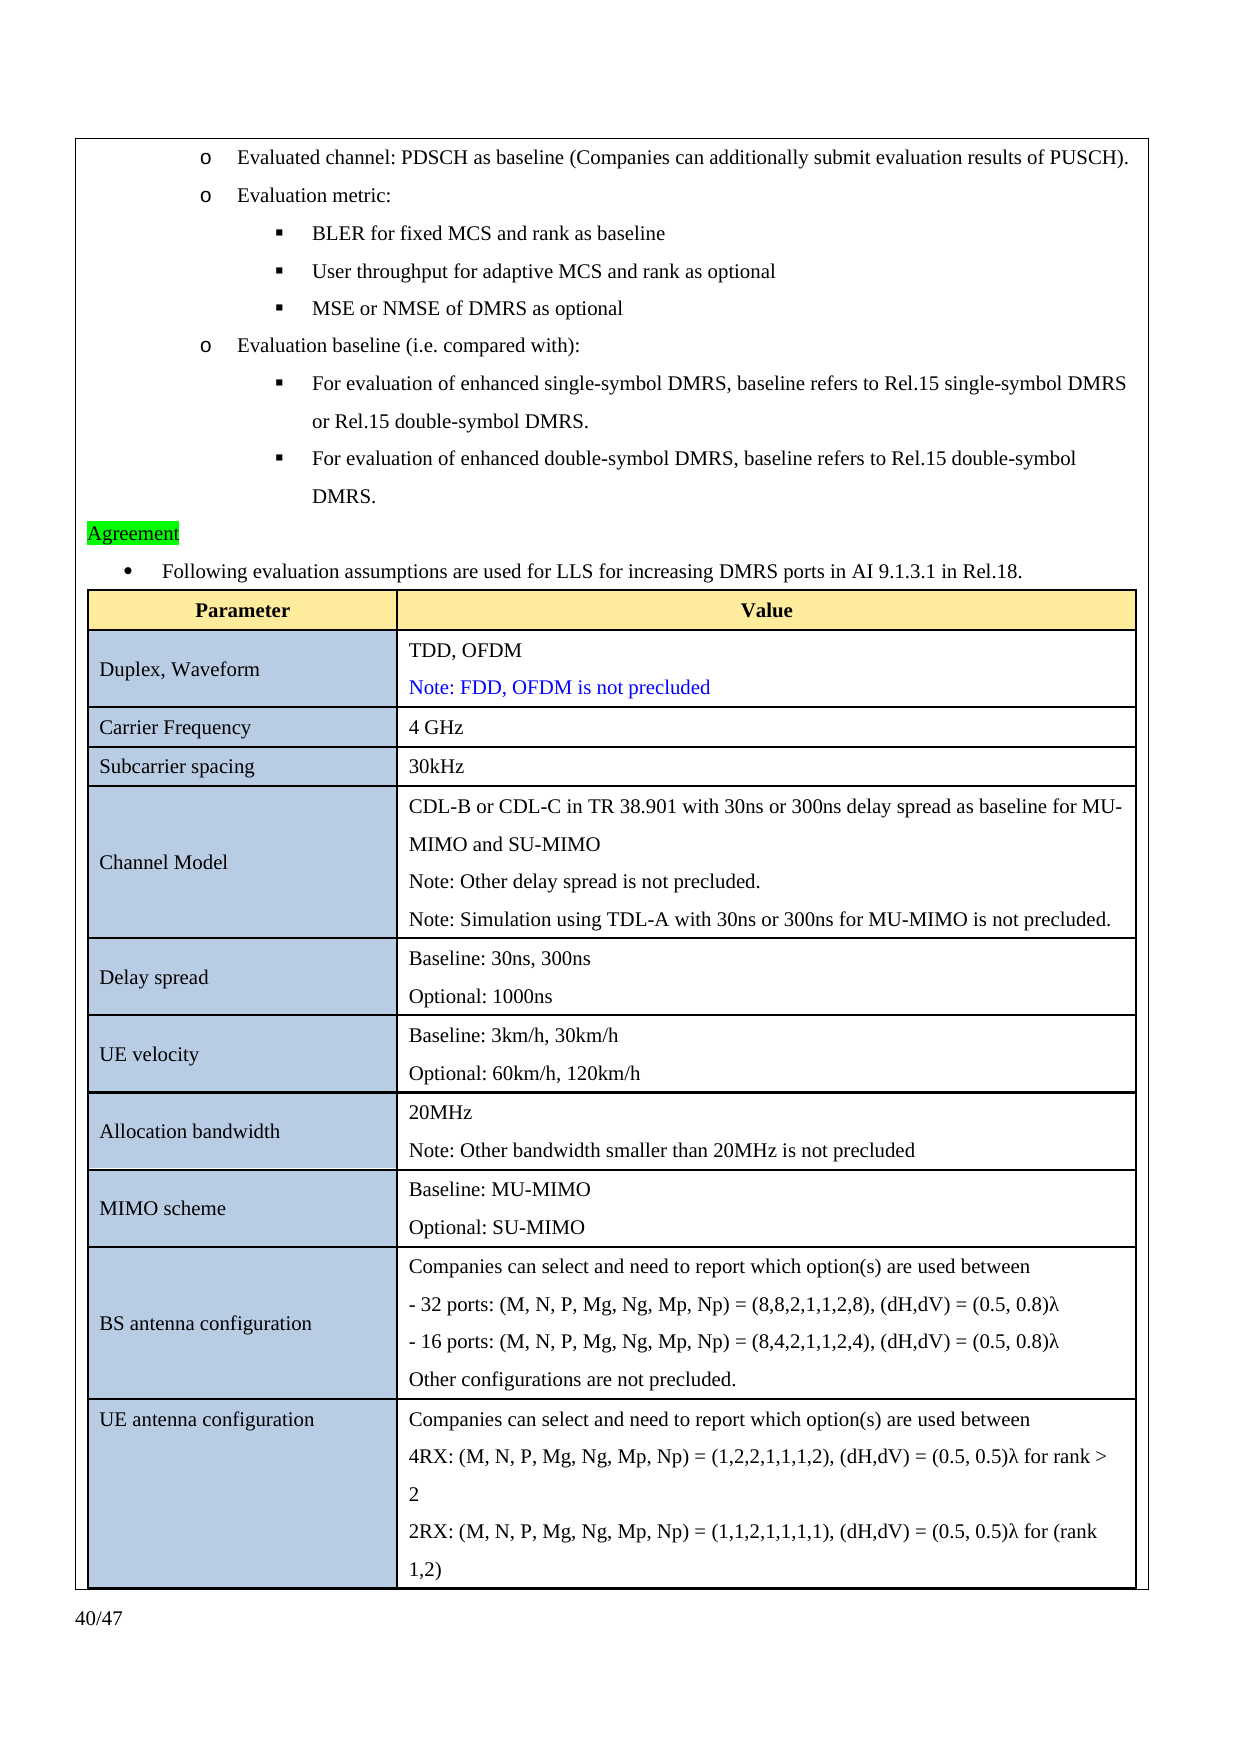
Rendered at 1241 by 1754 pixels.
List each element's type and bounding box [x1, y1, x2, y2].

table_header [76, 139, 1148, 1589]
